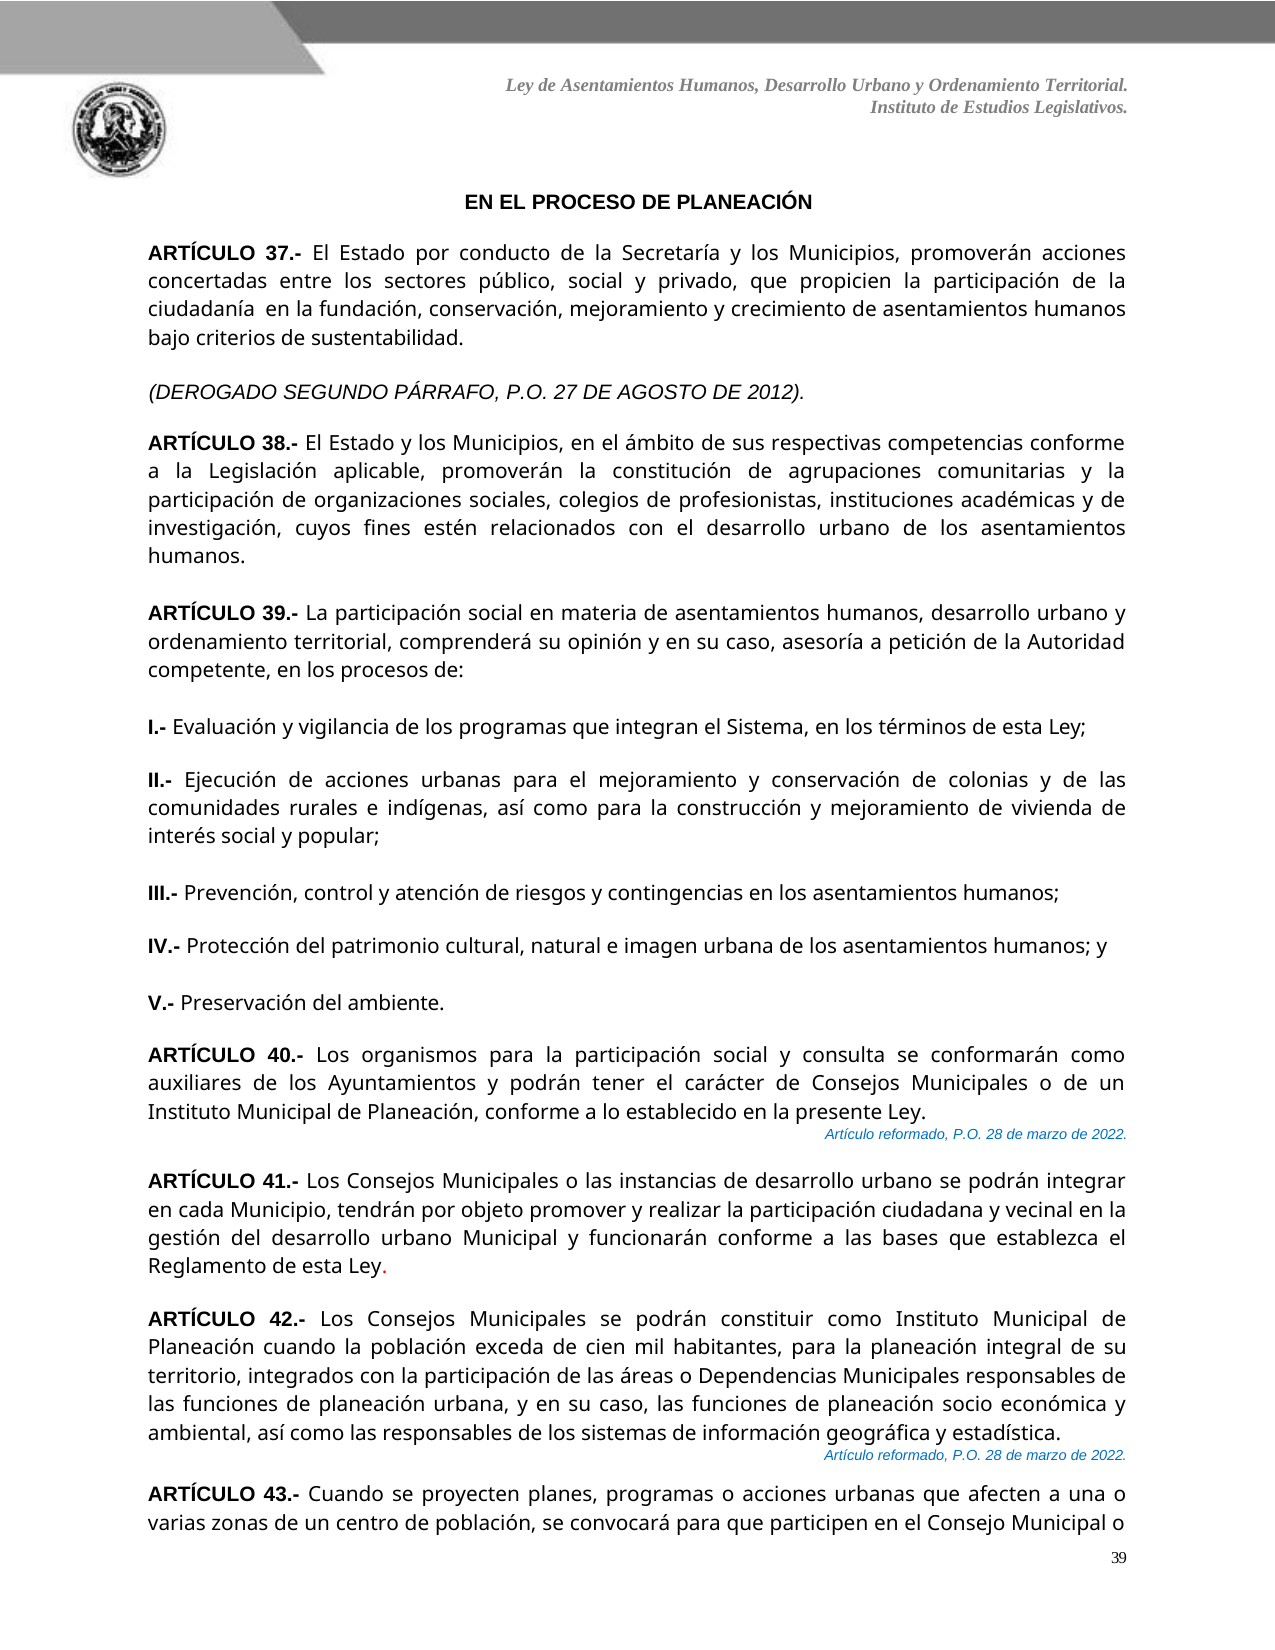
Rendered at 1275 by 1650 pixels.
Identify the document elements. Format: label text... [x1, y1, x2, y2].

text V.- Preservación del ambiente. [148, 988, 1162, 1016]
text (DEROGADO SEGUNDO PÁRRAFO, P.O. 27 DE AGOSTO DE 2012). [112, 380, 805, 404]
text ARTÍCULO 39.- La participación social en materia de asentamientos humanos, desarrollo urbano y ordenamiento territorial, comprenderá su opinión y en su caso, asesoría a petición de la Autoridad competente, en los procesos de: [148, 598, 1127, 684]
text I.- Evaluación y vigilancia de los programas que integran el Sistema, en los términos de esta Ley; [148, 712, 1162, 741]
text ARTÍCULO 40.- Los organismos para la participación social y consulta se conformarán como auxiliares de los Ayuntamientos y podrán tener el carácter de Consejos Municipales o de un Instituto Municipal de Planeación, conforme a lo establecido en la presente Ley. [148, 1040, 1127, 1125]
text II.- Ejecución de acciones urbanas para el mejoramiento y conservación de colonias y de las comunidades rurales e indígenas, así como para la construcción y mejoramiento de vivienda de interés social y popular; [148, 765, 1127, 850]
text III.- Prevención, control y atención de riesgos y contingencias en los asentamientos humanos; [148, 878, 1162, 907]
text ARTÍCULO 38.- El Estado y los Municipios, en el ámbito de sus respectivas competencias conforme a la Legislación aplicable, promoverán la constitución de agrupaciones comunitarias y la participación de organizaciones sociales, colegios de profesionistas, instituciones académicas y de investigación, cuyos fines estén relacionados con el desarrollo urbano de los asentamientos humanos. [148, 428, 1127, 570]
text EN EL PROCESO DE PLANEACIÓN [112, 190, 812, 214]
text ARTÍCULO 42.- Los Consejos Municipales se podrán constituir como Instituto Municipal de Planeación cuando la población exceda de cien mil habitantes, para la planeación integral de su territorio, integrados con la participación de las áreas o Dependencias Municipales responsables de las funciones de planeación urbana, y en su caso, las funciones de planeación socio económica y ambiental, así como las responsables de los sistemas de información geográfica y estadística. [148, 1304, 1128, 1446]
text ARTÍCULO 41.- Los Consejos Municipales o las instancias de desarrollo urbano se podrán integrar en cada Municipio, tendrán por objeto promover y realizar la participación ciudadana y vecinal en la gestión del desarrollo urbano Municipal y funcionarán conforme a las bases que establezca el Reglamento de esta Ley. [148, 1166, 1127, 1280]
picture [0, 1, 1275, 179]
text ARTÍCULO 37.- El Estado por conducto de la Secretaría y los Municipios, promoverán acciones concertadas entre los sectores público, social y privado, que propicien la participación de la ciudadanía en la fundación, conservación, mejoramiento y crecimiento de asentamientos humanos bajo criterios de sustentabilidad. [148, 238, 1127, 351]
text Artículo reformado, P.O. 28 de marzo de 2022. [112, 1126, 1127, 1142]
text IV.- Protección del patrimonio cultural, natural e imagen urbana de los asentamientos humanos; y [148, 931, 1162, 959]
text Artículo reformado, P.O. 28 de marzo de 2022. [824, 1446, 1162, 1463]
